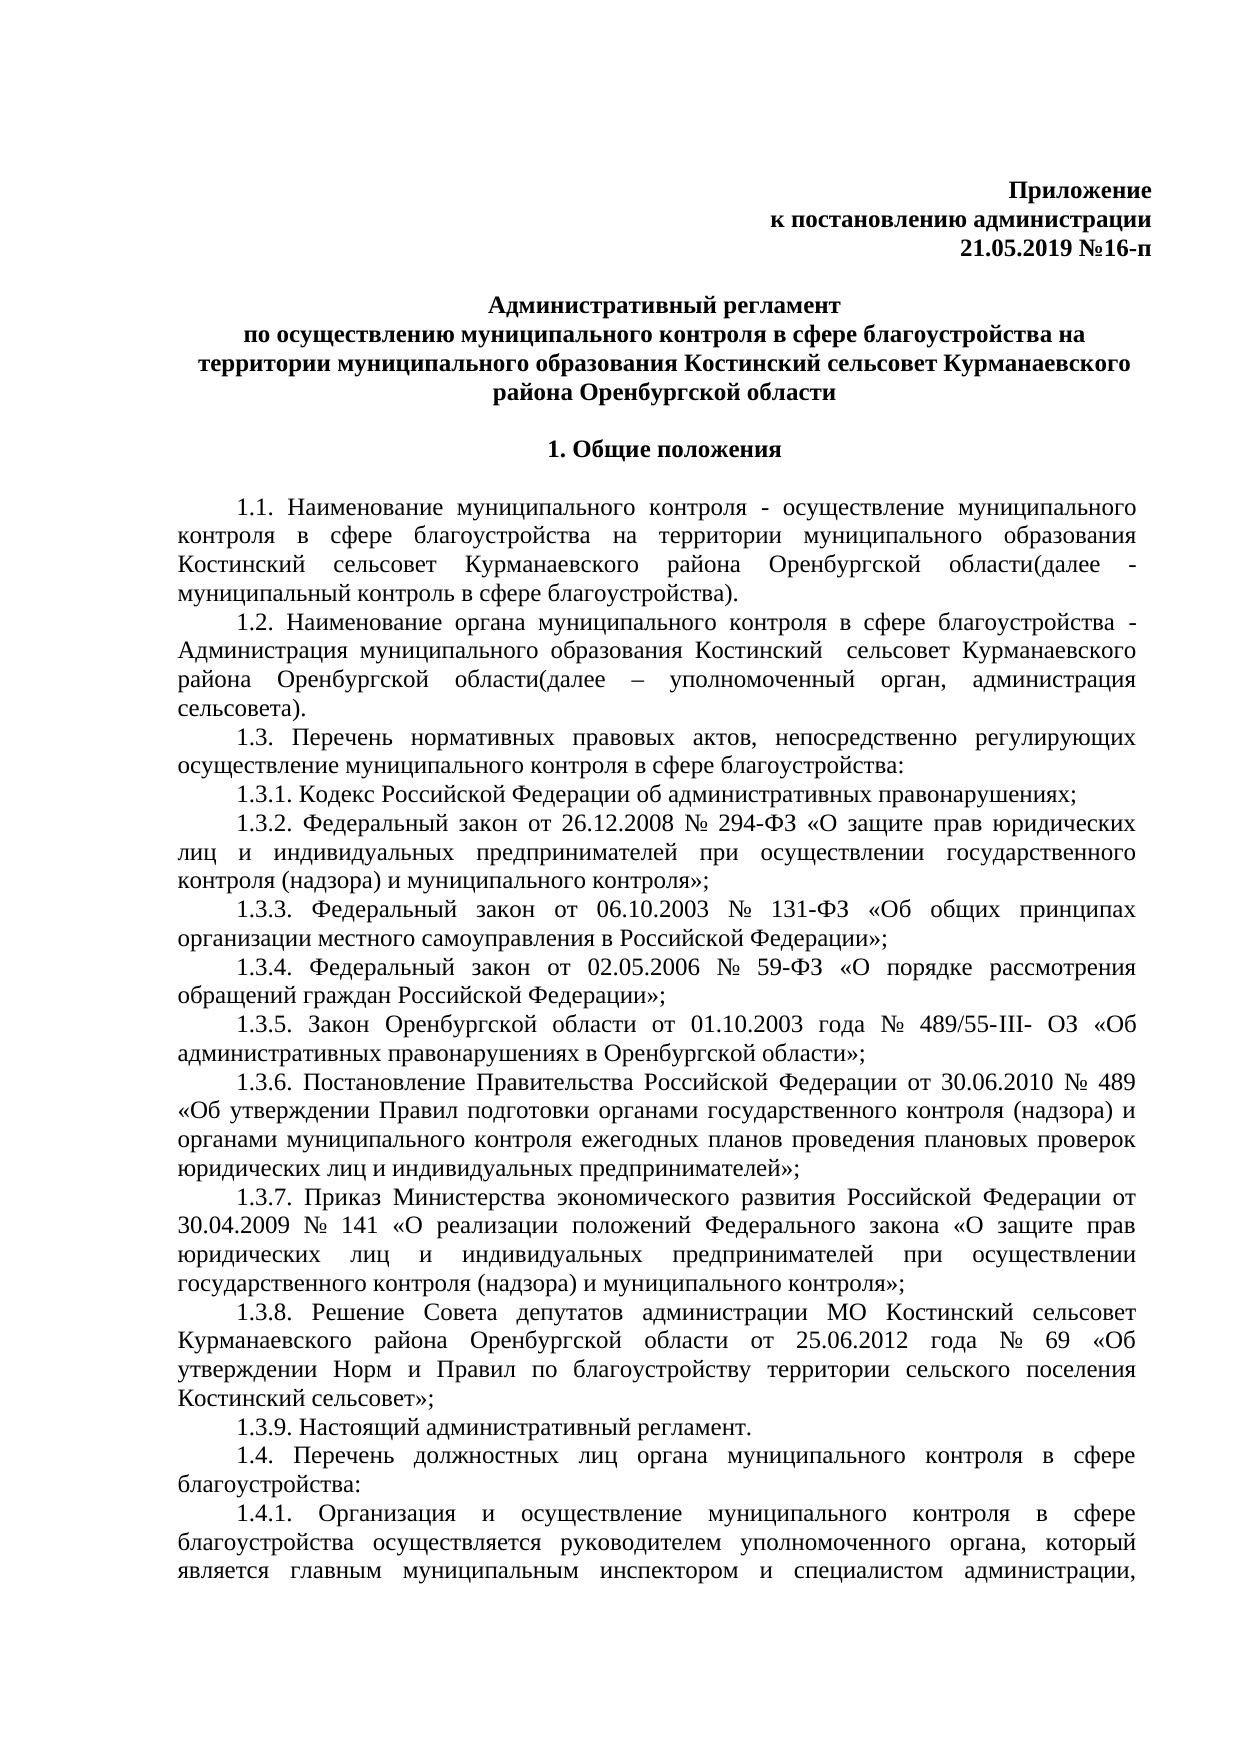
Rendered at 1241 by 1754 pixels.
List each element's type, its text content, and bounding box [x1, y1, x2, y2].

text Административный регламент [177, 291, 1152, 319]
text 1.3.1. Кодекс Российской Федерации об административных правонарушениях; [177, 779, 1137, 808]
text Приложение [177, 176, 1152, 204]
text 1.3.8. Решение Совета депутатов администрации МО Костинский сельсовет Курманаевского района Оренбургской области от 25.06.2012 года № 69 «Об утверждении Норм и Правил по благоустройству территории сельского поселения Костинский сельсовет»; [177, 1297, 1137, 1412]
text по осуществлению муниципального контроля в сфере благоустройства на территории муниципального образования Костинский сельсовет Курманаевского района Оренбургской области [177, 319, 1152, 406]
text 1.3.6. Постановление Правительства Российской Федерации от 30.06.2010 № 489 «Об утверждении Правил подготовки органами государственного контроля (надзора) и органами муниципального контроля ежегодных планов проведения плановых проверок юридических лиц и индивидуальных предпринимателей»; [177, 1067, 1137, 1182]
text 1.3. Перечень нормативных правовых актов, непосредственно регулирующих осуществление муниципального контроля в сфере благоустройства: [177, 722, 1137, 779]
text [177, 1498, 1137, 1584]
text 21.05.2019 №16-п [177, 233, 1152, 262]
text 1.3.7. Приказ Министерства экономического развития Российской Федерации от 30.04.2009 № 141 «О реализации положений Федерального закона «О защите прав юридических лиц и индивидуальных предпринимателей при осуществлении государственного контроля (надзора) и муниципального контроля»; [177, 1182, 1137, 1297]
text 1.3.5. Закон Оренбургской области от 01.10.2003 года № 489/55-III- ОЗ «Об административных правонарушениях в Оренбургской области»; [177, 1009, 1137, 1067]
text к постановлению администрации [177, 204, 1152, 233]
text 1.1. Наименование муниципального контроля - осуществление муниципального контроля в сфере благоустройства на территории муниципального образования Костинский сельсовет Курманаевского района Оренбургской области(далее - муниципальный контроль в сфере благоустройства). [177, 492, 1137, 607]
text 1.3.9. Настоящий административный регламент. [177, 1412, 1137, 1441]
text 1.4. Перечень должностных лиц органа муниципального контроля в сфере благоустройства: [177, 1441, 1137, 1498]
text 1.2. Наименование органа муниципального контроля в сфере благоустройства - Администрация муниципального образования Костинский сельсовет Курманаевского района Оренбургской области(далее – уполномоченный орган, администрация сельсовета). [177, 607, 1137, 722]
text 1.3.2. Федеральный закон от 26.12.2008 № 294-ФЗ «О защите прав юридических лиц и индивидуальных предпринимателей при осуществлении государственного контроля (надзора) и муниципального контроля»; [177, 808, 1137, 894]
text 1.3.3. Федеральный закон от 06.10.2003 № 131-ФЗ «Об общих принципах организации местного самоуправления в Российской Федерации»; [177, 894, 1137, 952]
text 1. Общие положения [177, 434, 1152, 463]
text 1.3.4. Федеральный закон от 02.05.2006 № 59-ФЗ «О порядке рассмотрения обращений граждан Российской Федерации»; [177, 952, 1137, 1009]
